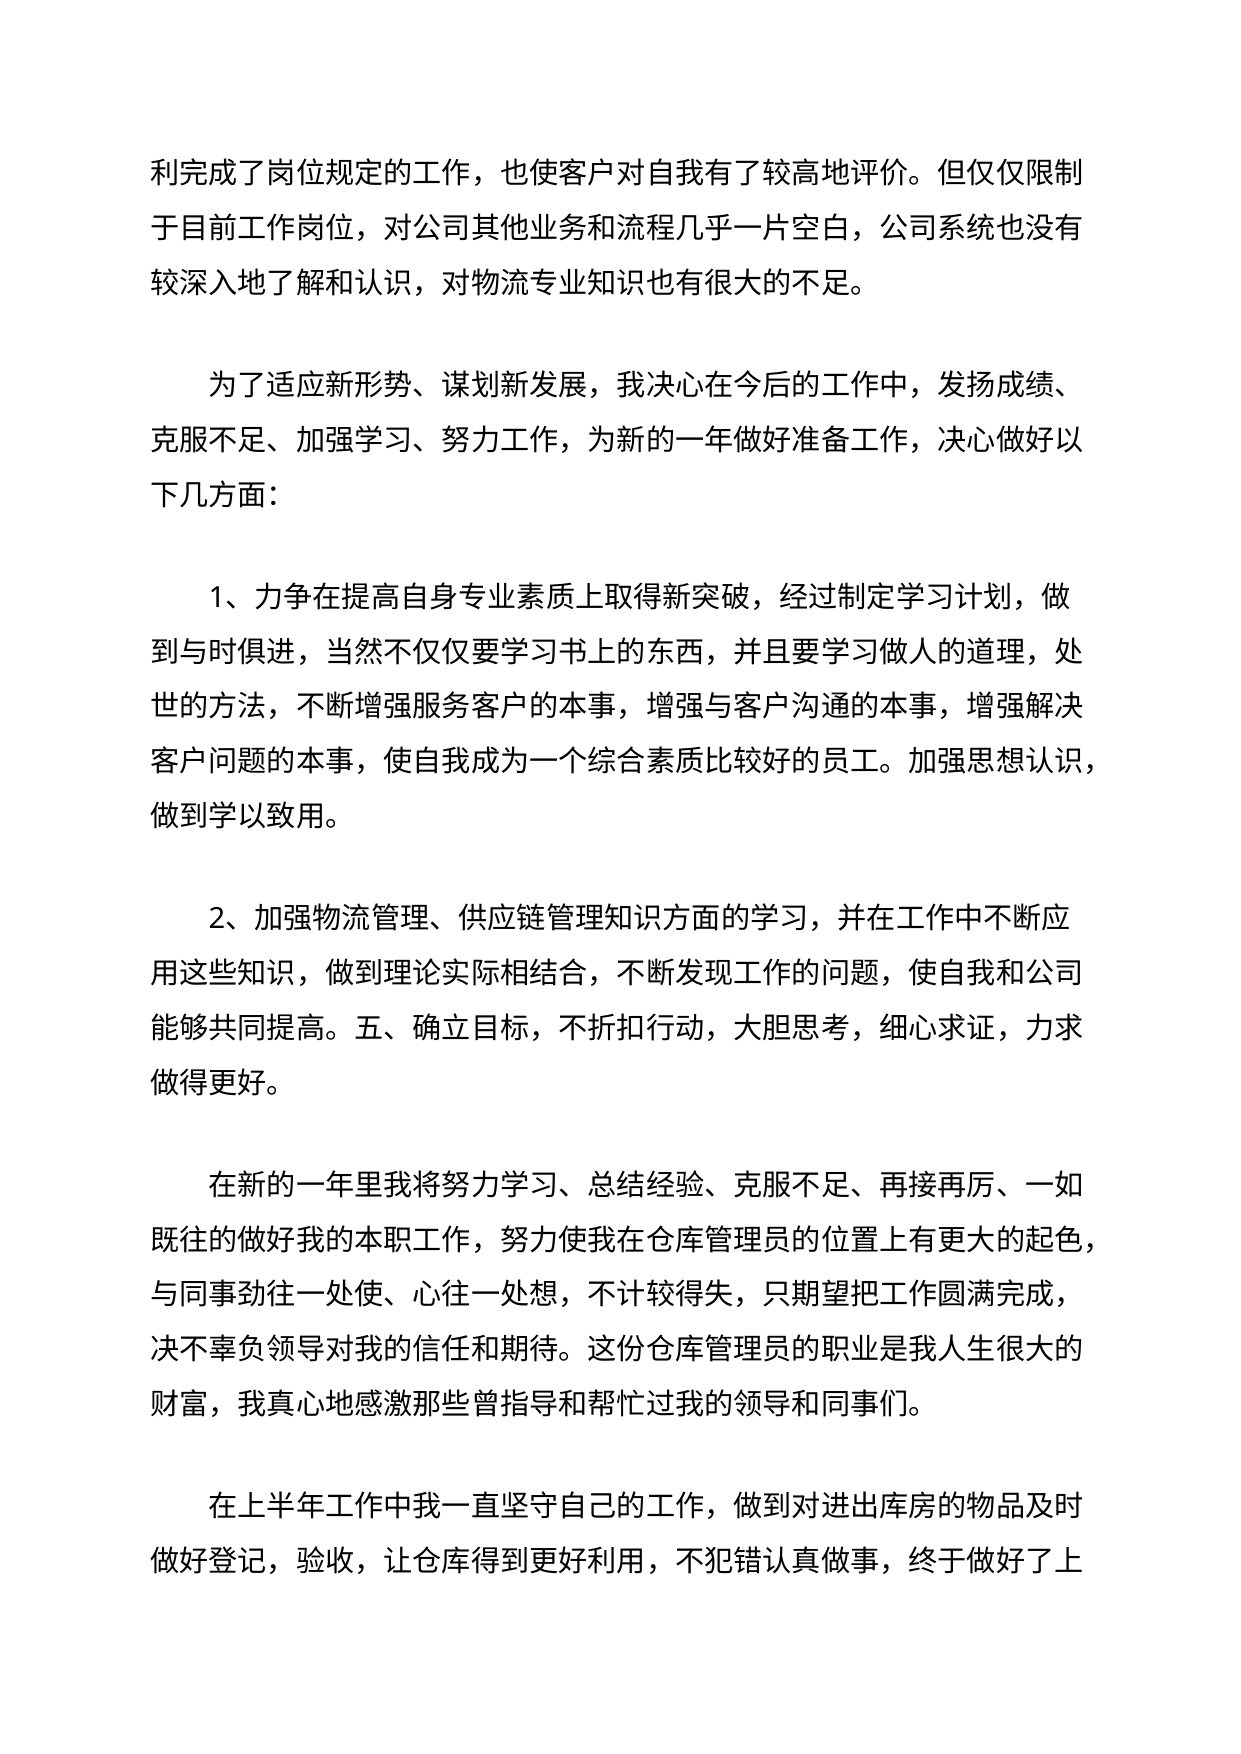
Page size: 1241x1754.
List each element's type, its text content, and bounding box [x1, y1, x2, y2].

text 2、加强物流管理、供应链管理知识方面的学习，并在工作中不断应用这些知识，做到理论实际相结合，不断发现工作的问题，使自我和公司能够共同提高。五、确立目标，不折扣行动，大胆思考，细心求证，力求做得更好。 [150, 894, 1090, 1102]
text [150, 150, 1090, 302]
text 在新的一年里我将努力学习、总结经验、克服不足、再接再厉、一如既往的做好我的本职工作，努力使我在仓库管理员的位置上有更大的起色，与同事劲往一处使、心往一处想，不计较得失，只期望把工作圆满完成，决不辜负领导对我的信任和期待。这份仓库管理员的职业是我人生很大的财富，我真心地感激那些曾指导和帮忙过我的领导和同事们。 [150, 1161, 1090, 1423]
text 1、力争在提高自身专业素质上取得新突破，经过制定学习计划，做到与时俱进，当然不仅仅要学习书上的东西，并且要学习做人的道理，处世的方法，不断增强服务客户的本事，增强与客户沟通的本事，增强解决客户问题的本事，使自我成为一个综合素质比较好的员工。加强思想认识，做到学以致用。 [150, 573, 1090, 835]
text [150, 1482, 1090, 1580]
text 为了适应新形势、谋划新发展，我决心在今后的工作中，发扬成绩、克服不足、加强学习、努力工作，为新的一年做好准备工作，决心做好以下几方面： [150, 362, 1090, 514]
